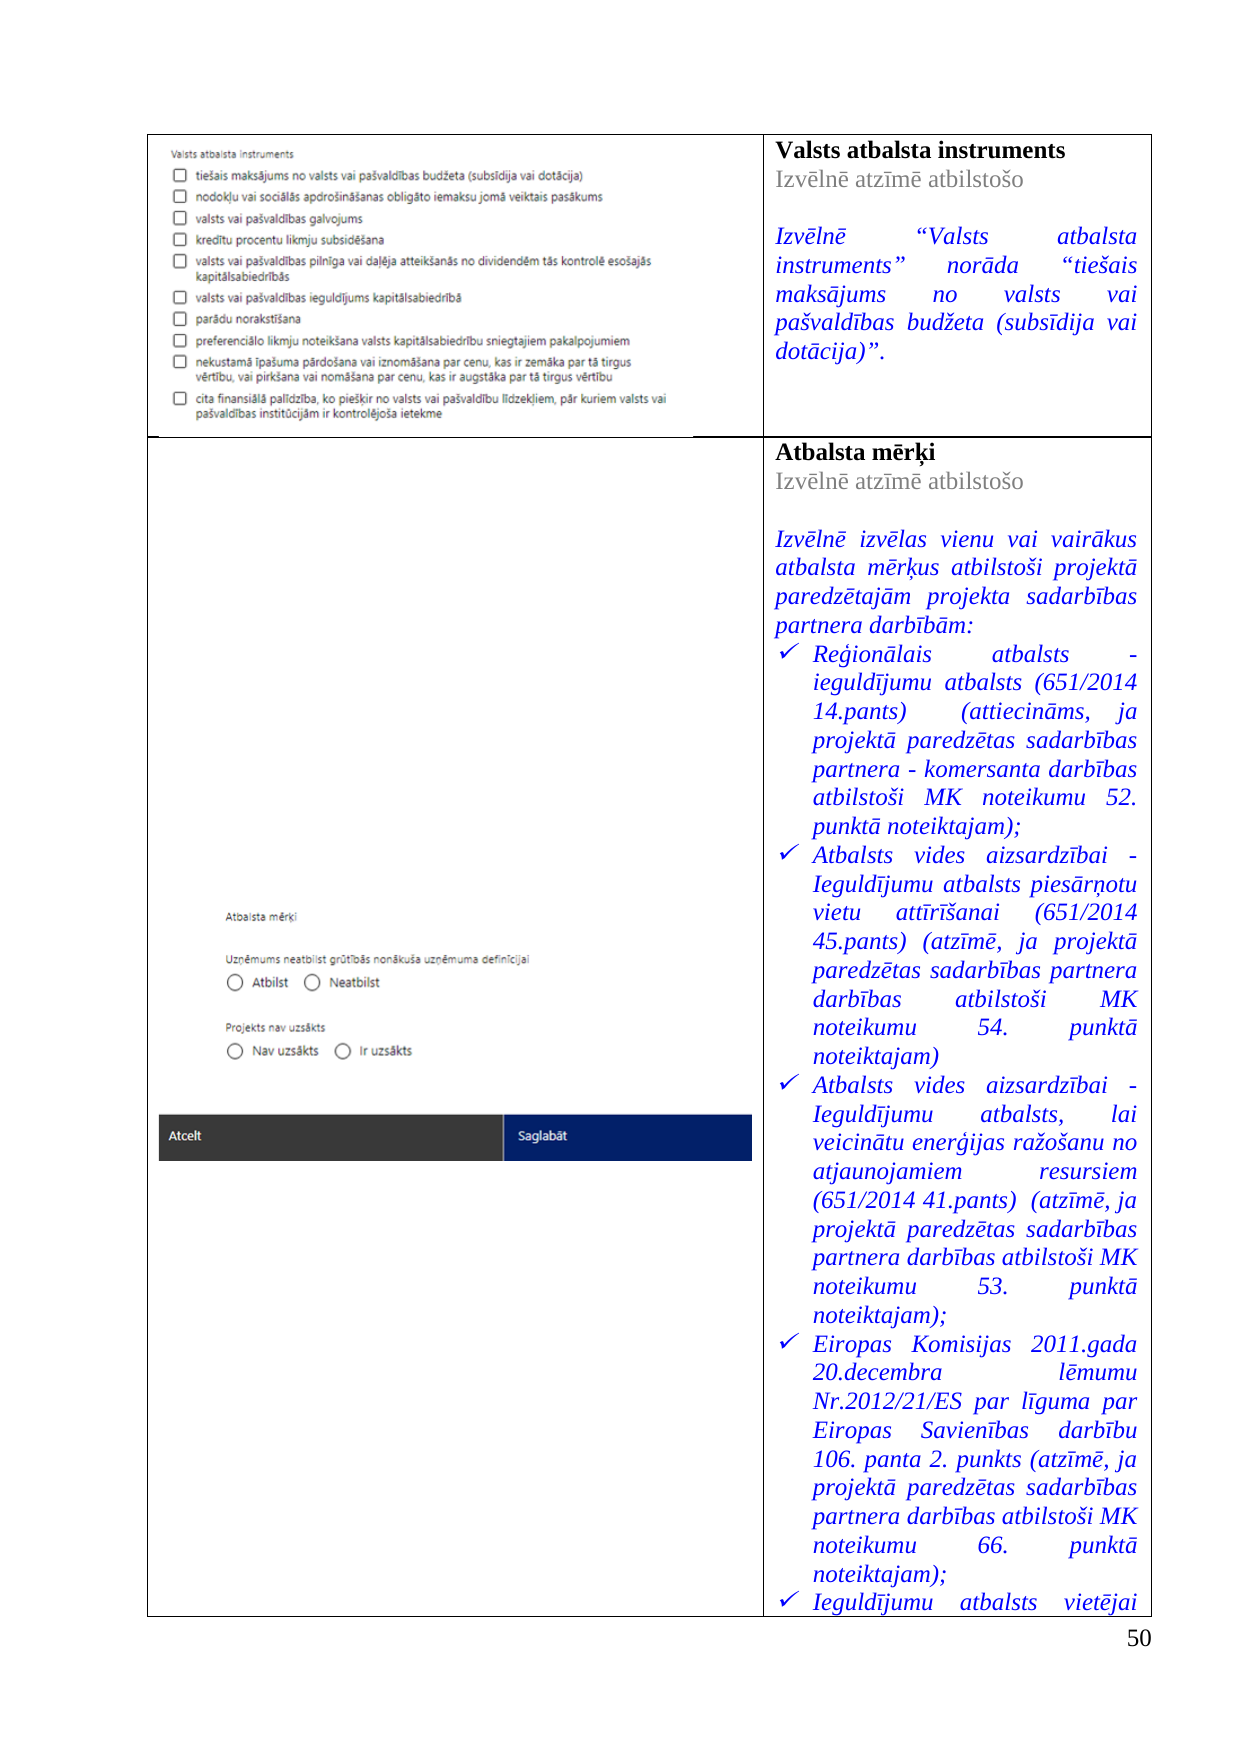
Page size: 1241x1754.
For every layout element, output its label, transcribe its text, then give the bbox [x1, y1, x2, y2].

picture [158, 135, 694, 437]
table_cell [148, 438, 763, 1616]
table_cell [764, 438, 1151, 1616]
table_cell [148, 135, 158, 436]
table_cell Valsts atbalsta instruments Izvēlnē atzīmē atbilstošo Izvēlnē “Valsts atbalsta instruments” norāda “tiešais maksājums no valsts vai pašvaldības budžeta (subsīdija vai dotācija)”. [764, 135, 1151, 436]
picture [158, 892, 752, 1161]
table_cell [694, 135, 763, 436]
